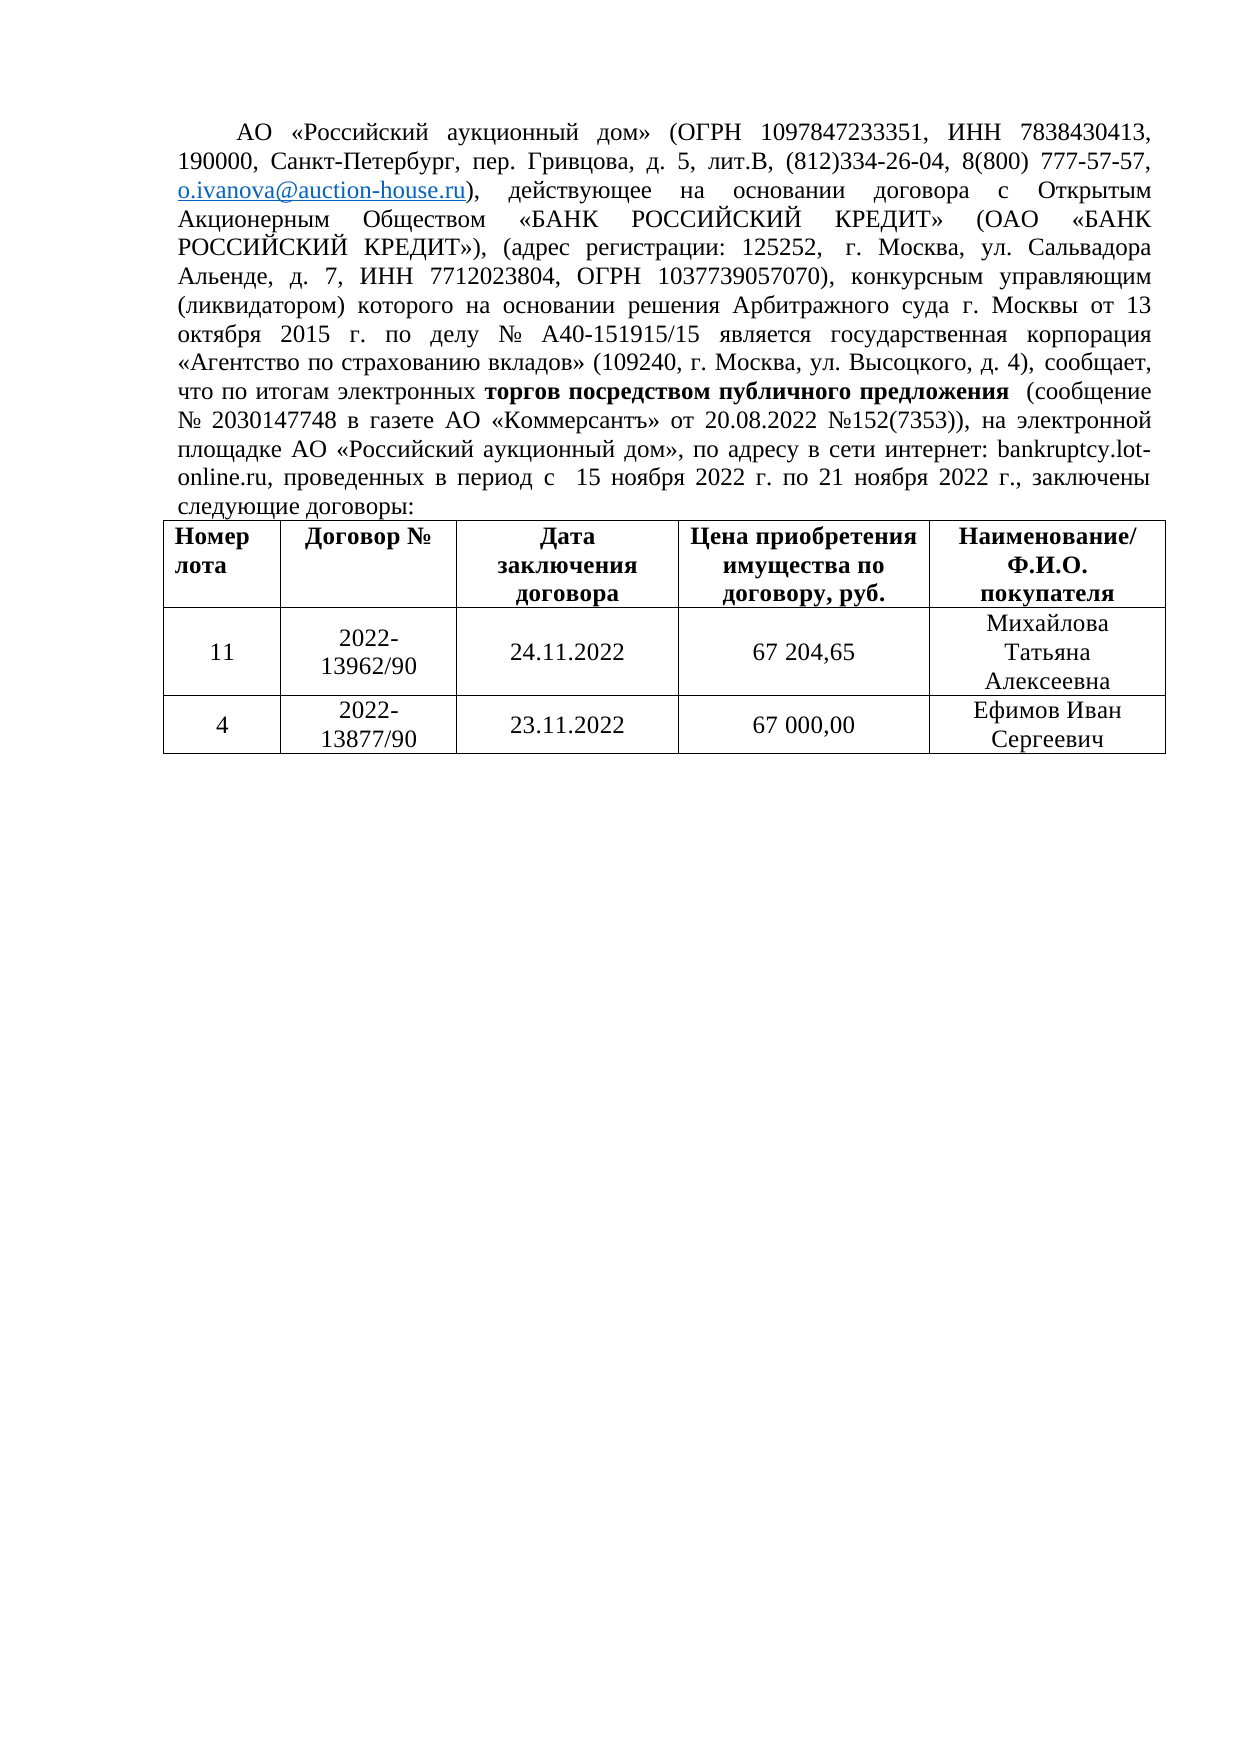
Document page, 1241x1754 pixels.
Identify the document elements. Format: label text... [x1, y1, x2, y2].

table_cell 11 [164, 608, 280, 694]
table_cell 23.11.2022 [457, 696, 678, 753]
table_cell Ефимов Иван Сергеевич [930, 696, 1165, 753]
table_cell 4 [164, 696, 280, 753]
table_cell 67 204,65 [679, 608, 929, 694]
table_cell 2022-13877/90 [281, 696, 456, 753]
table_cell 67 000,00 [679, 696, 929, 753]
text АО «Российский аукционный дом» (ОГРН 1097847233351, ИНН 7838430413, 190000, Санкт-Петербург, пер. Гривцова, д. 5, лит.В, (812)334-26-04, 8(800) 777-57-57, o.ivanova@auction-house.ru), действующее на основании договора с Открытым Акционерным Обществом «БАНК РОССИЙСКИЙ КРЕДИТ» (ОАО «БАНК РОССИЙСКИЙ КРЕДИТ»), (адрес регистрации: 125252, г. Москва, ул. Сальвадора Альенде, д. 7, ИНН 7712023804, ОГРН 1037739057070), конкурсным управляющим (ликвидатором) которого на основании решения Арбитражного суда г. Москвы от 13 октября 2015 г. по делу № А40-151915/15 является государственная корпорация «Агентство по страхованию вкладов» (109240, г. Москва, ул. Высоцкого, д. 4), сообщает, что по итогам электронных торгов посредством публичного предложения (сообщение № 2030147748 в газете АО «Коммерсантъ» от 20.08.2022 №152(7353)), на электронной площадке АО «Российский аукционный дом», по адресу в сети интернет: bankruptcy.lot-online.ru, проведенных в период с 15 ноября 2022 г. по 21 ноября 2022 г., заключены следующие договоры: [177, 117, 1152, 520]
table_header Номер лота [164, 521, 280, 607]
table_cell Михайлова Татьяна Алексеевна [930, 608, 1165, 694]
table_header Наименование/ Ф.И.О. покупателя [930, 521, 1165, 607]
table_header Дата заключения договора [457, 521, 678, 607]
table_header Договор № [281, 521, 456, 607]
table_cell 2022-13962/90 [281, 608, 456, 694]
table_cell 24.11.2022 [457, 608, 678, 694]
table_header Цена приобретения имущества по договору, руб. [679, 521, 929, 607]
